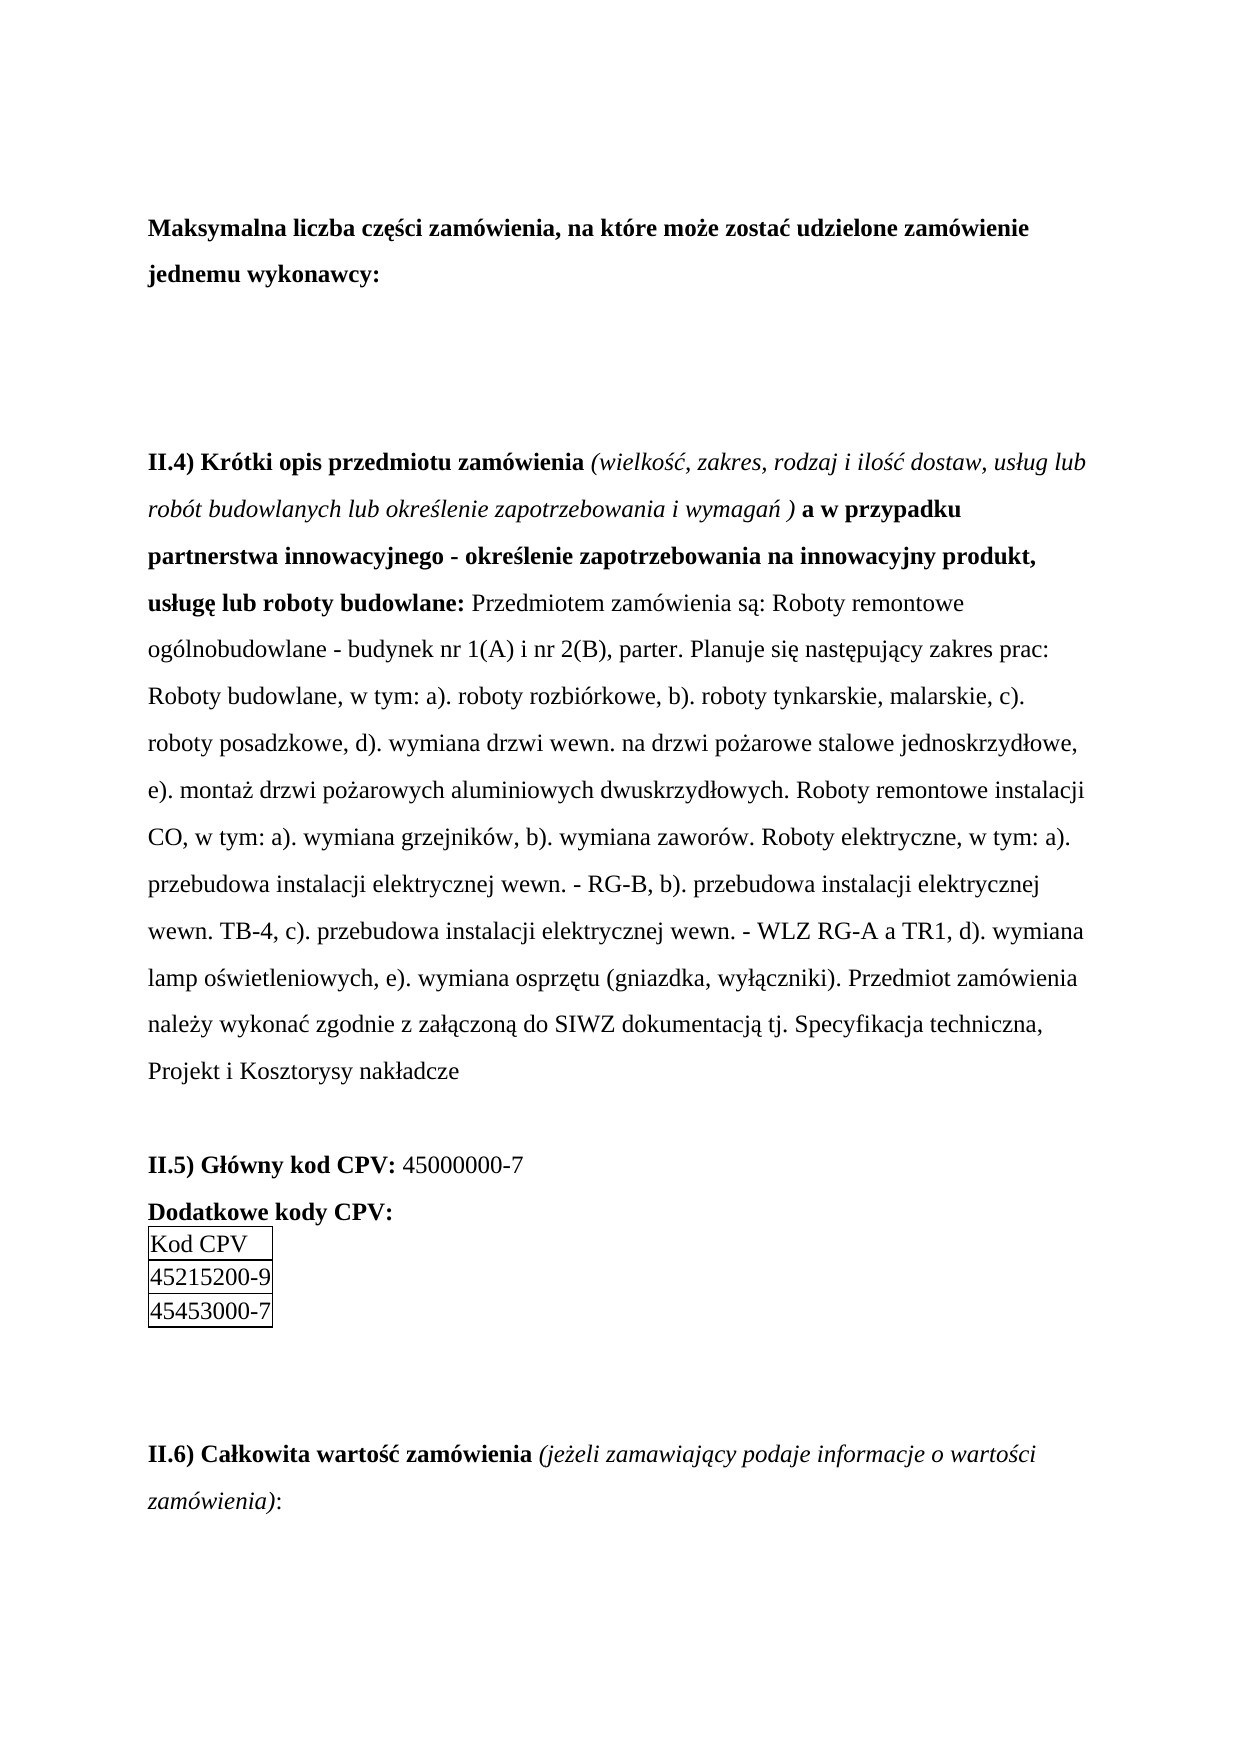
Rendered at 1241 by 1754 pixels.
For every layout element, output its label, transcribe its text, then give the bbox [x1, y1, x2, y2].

table_header Kod CPV [149, 1227, 272, 1259]
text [148, 148, 1093, 1226]
table_cell 45215200-9 [149, 1261, 272, 1293]
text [148, 1328, 1093, 1515]
table_cell 45453000-7 [149, 1294, 272, 1326]
